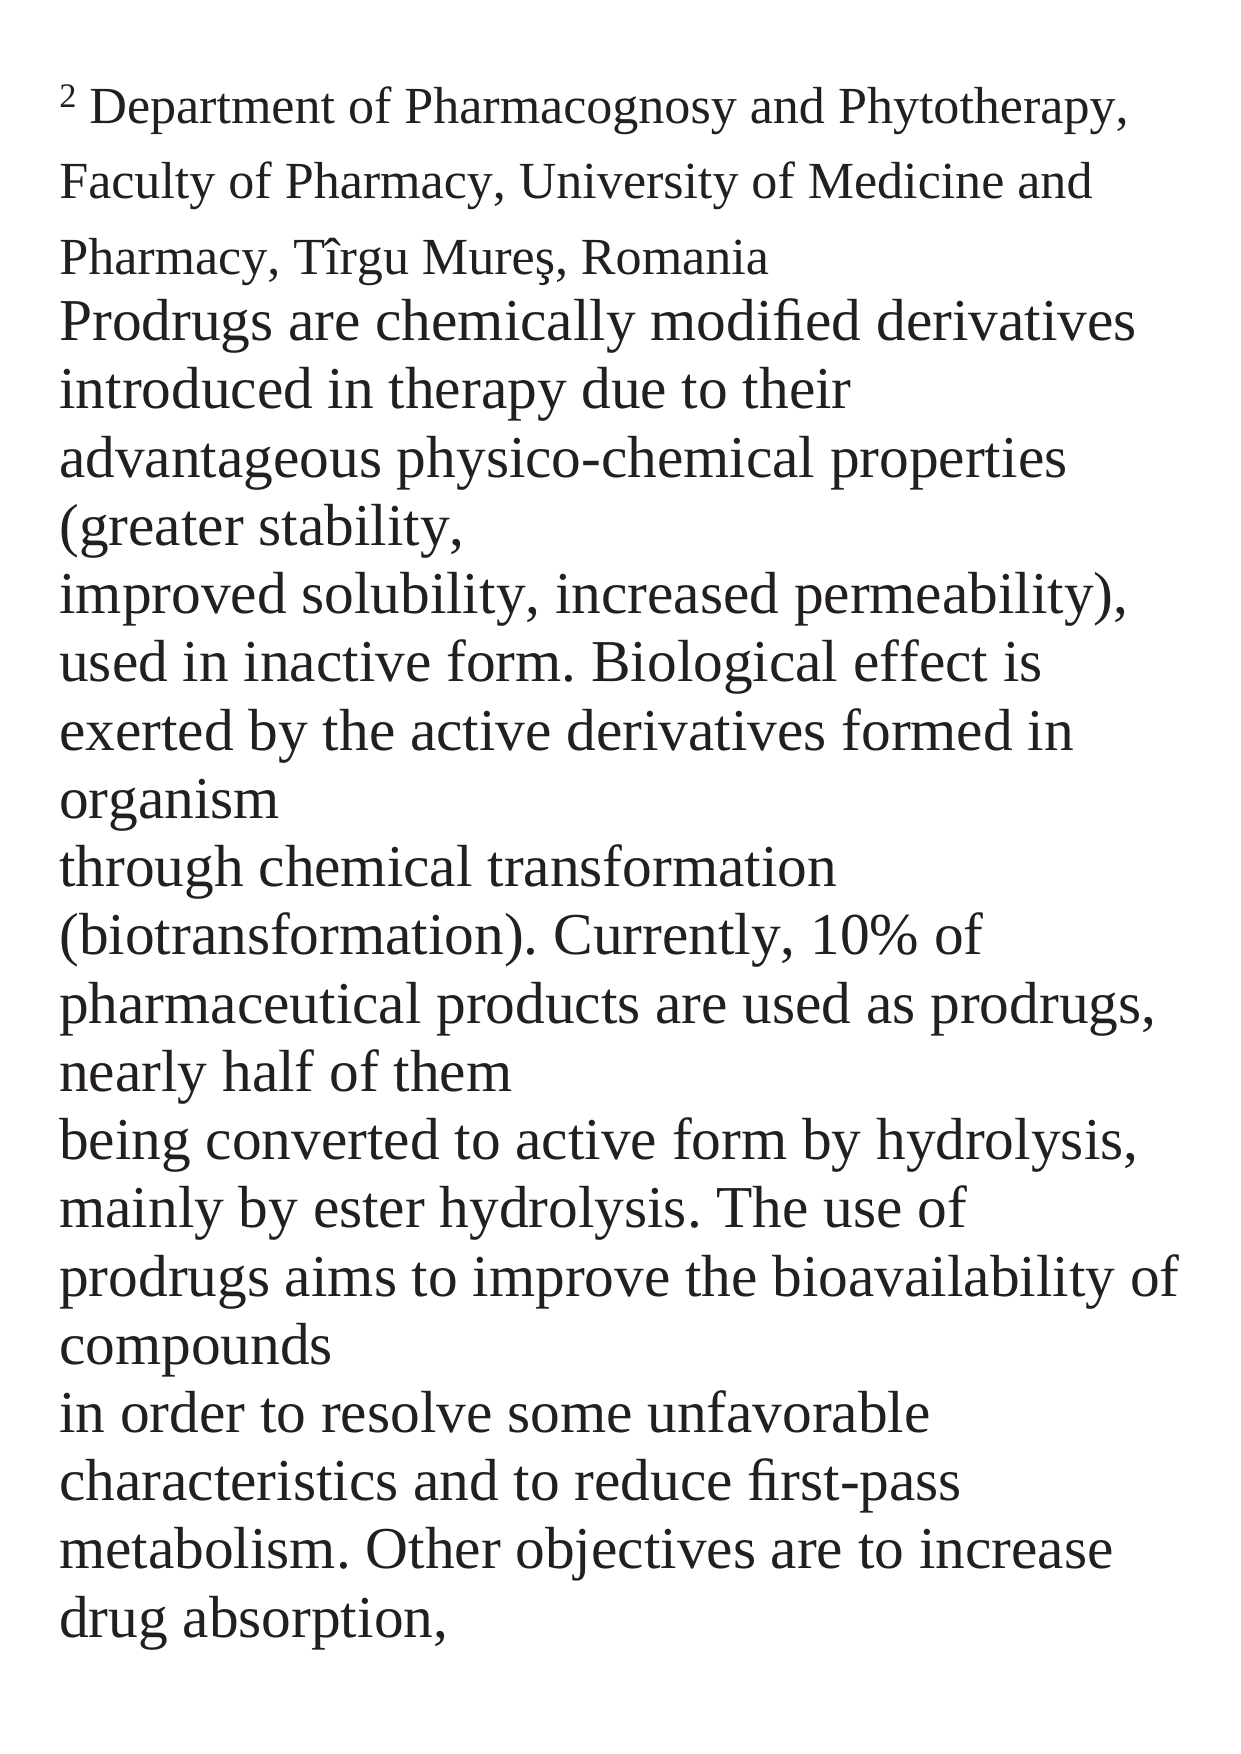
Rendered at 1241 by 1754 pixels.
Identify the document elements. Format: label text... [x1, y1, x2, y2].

text through chemical transformation (biotransformation). Currently, 10% of pharmaceutical products are used as prodrugs, nearly half of them [59, 831, 1181, 1104]
text 2 Department of Pharmacognosy and Phytotherapy, Faculty of Pharmacy, University of Medicine and Pharmacy, Tîrgu Mureş, Romania [59, 59, 1181, 285]
text being converted to active form by hydrolysis, mainly by ester hydrolysis. The use of prodrugs aims to improve the bioavailability of compounds [59, 1104, 1181, 1377]
text in order to resolve some unfavorable characteristics and to reduce ﬁrst-pass metabolism. Other objectives are to increase drug absorption, [59, 1377, 1181, 1650]
text improved solubility, increased permeability), used in inactive form. Biological effect is exerted by the active derivatives formed in organism [59, 558, 1181, 831]
text Prodrugs are chemically modiﬁed derivatives introduced in therapy due to their advantageous physico-chemical properties (greater stability, [59, 285, 1181, 558]
